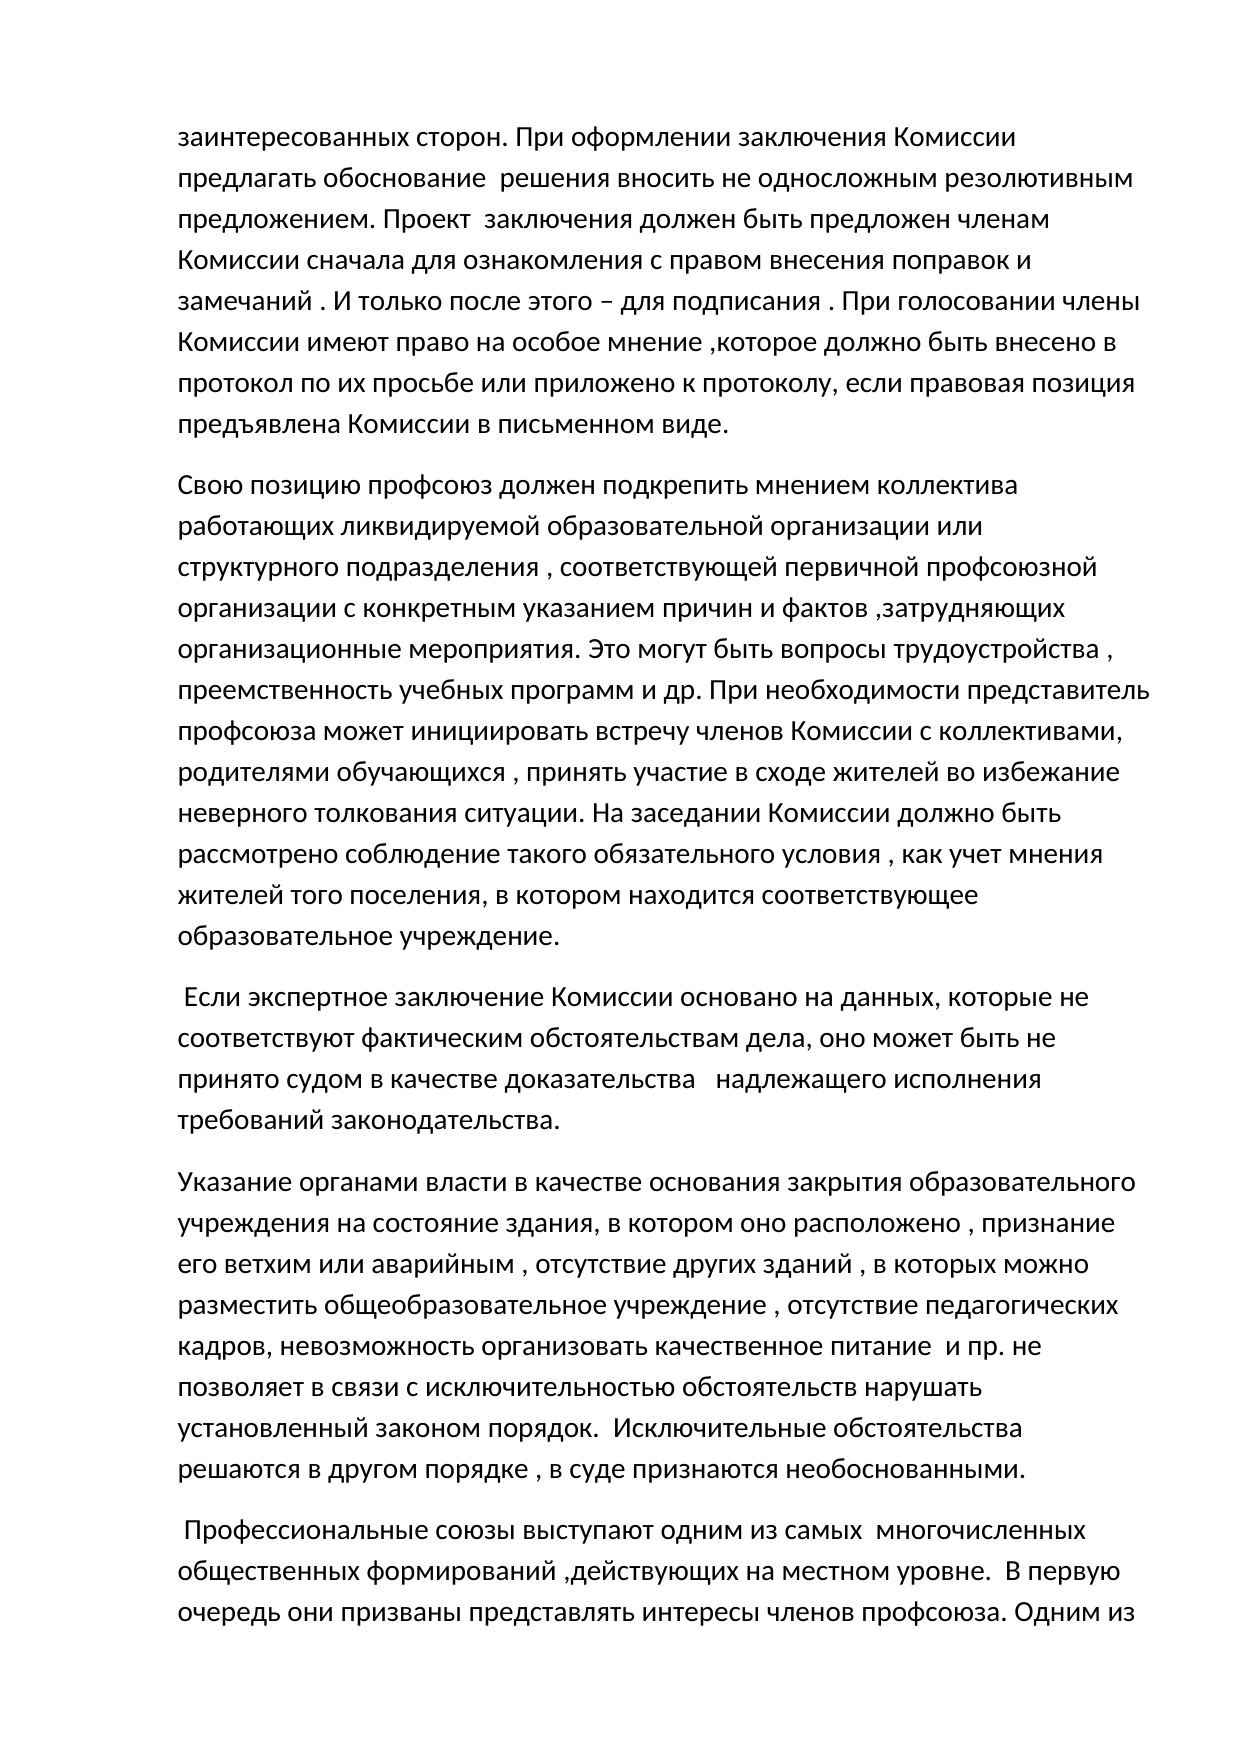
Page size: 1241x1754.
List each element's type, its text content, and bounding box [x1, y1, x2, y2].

text Указание органами власти в качестве основания закрытия образовательного учреждения на состояние здания, в котором оно расположено , признание его ветхим или аварийным , отсутствие других зданий , в которых можно разместить общеобразовательное учреждение , отсутствие педагогических кадров, невозможность организовать качественное питание и пр. не позволяет в связи с исключительностью обстоятельств нарушать установленный законом порядок. Исключительные обстоятельства решаются в другом порядке , в суде признаются необоснованными. [177, 1163, 1152, 1485]
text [177, 1511, 1152, 1629]
text Если экспертное заключение Комиссии основано на данных, которые не соответствуют фактическим обстоятельствам дела, оно может быть не принято судом в качестве доказательства надлежащего исполнения требований законодательства. [177, 978, 1152, 1137]
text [177, 118, 1152, 440]
text Свою позицию профсоюз должен подкрепить мнением коллектива работающих ликвидируемой образовательной организации или структурного подразделения , соответствующей первичной профсоюзной организации с конкретным указанием причин и фактов ,затрудняющих организационные мероприятия. Это могут быть вопросы трудоустройства , преемственность учебных программ и др. При необходимости представитель профсоюза может инициировать встречу членов Комиссии с коллективами, родителями обучающихся , принять участие в сходе жителей во избежание неверного толкования ситуации. На заседании Комиссии должно быть рассмотрено соблюдение такого обязательного условия , как учет мнения жителей того поселения, в котором находится соответствующее образовательное учреждение. [177, 466, 1152, 952]
